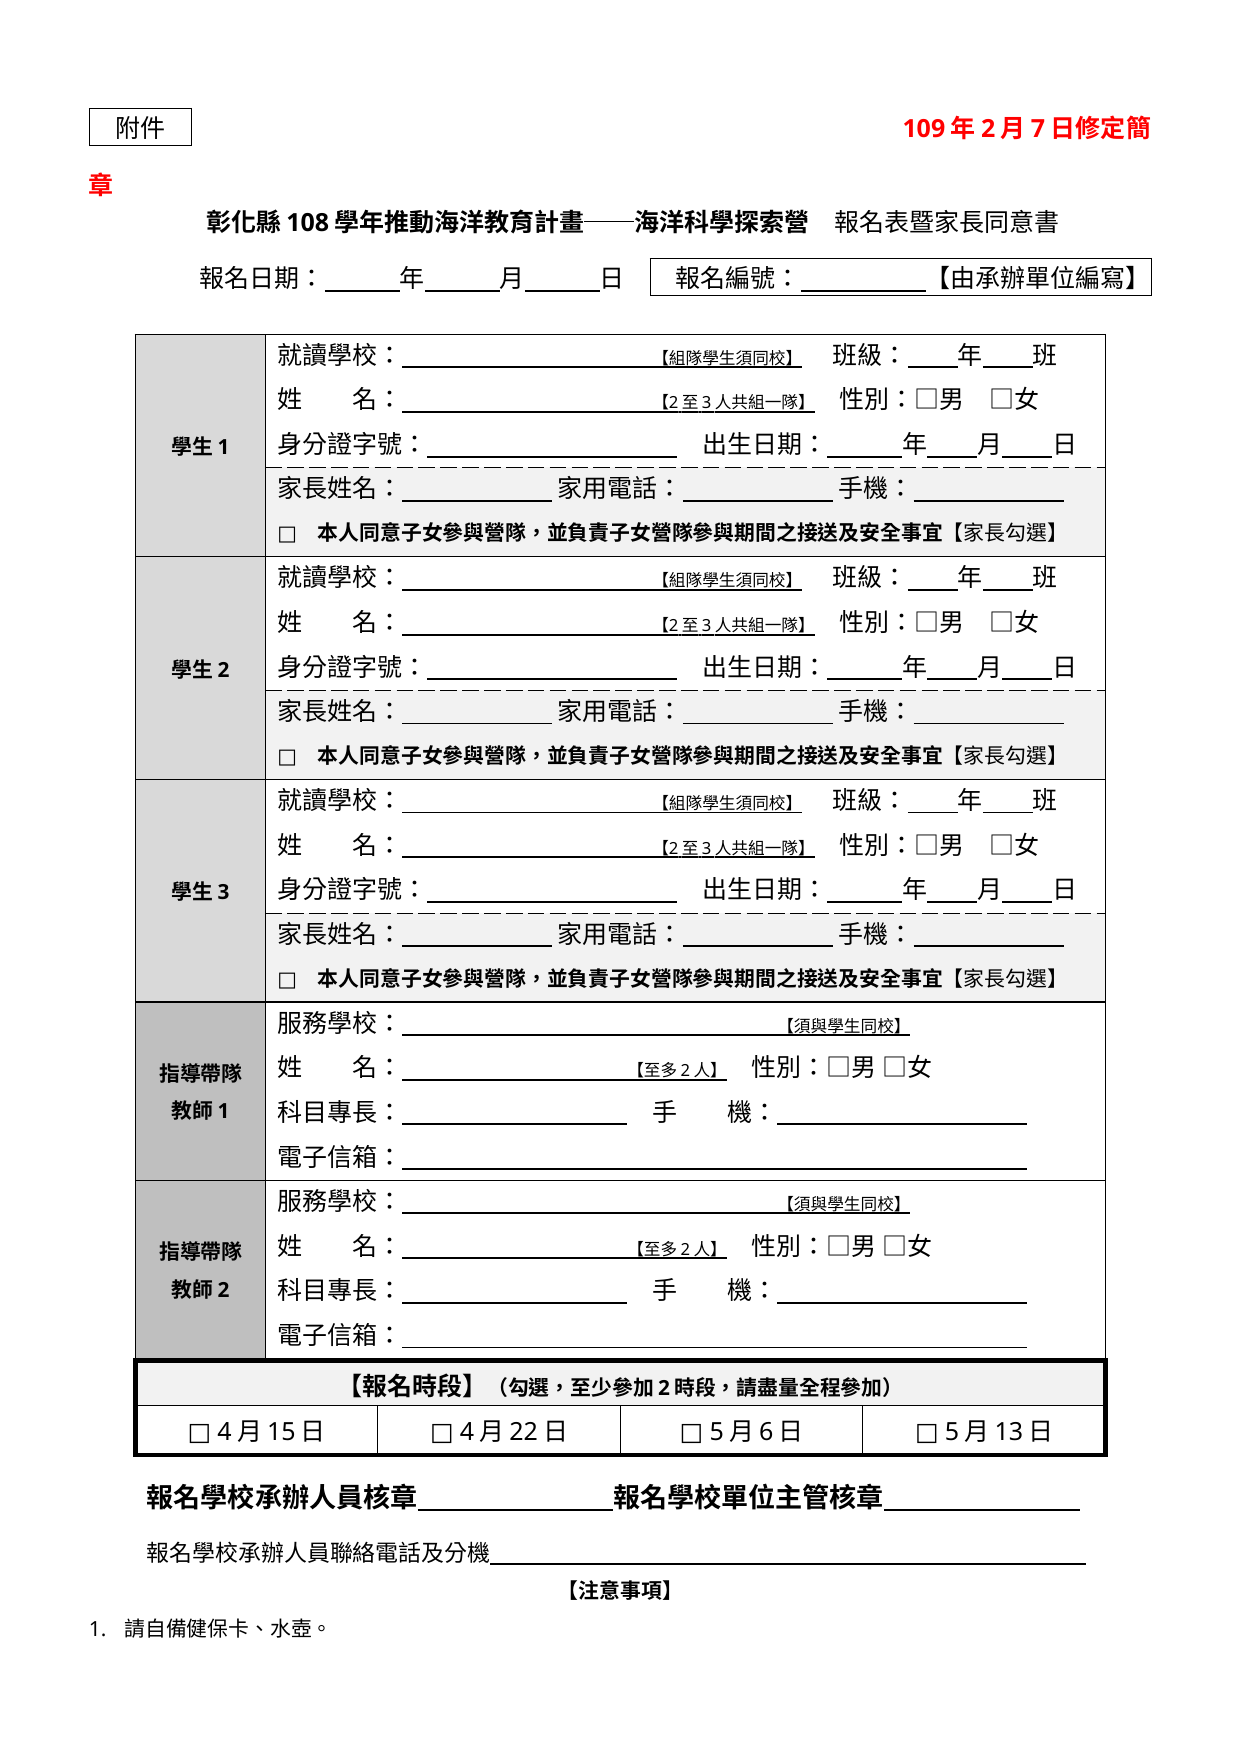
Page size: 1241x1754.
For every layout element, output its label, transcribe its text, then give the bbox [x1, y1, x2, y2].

text 附件 109年2月7日修定簡章 [89, 89, 1152, 202]
table_cell 指導帶隊 教師1 [136, 1003, 265, 1180]
table_cell 服務學校： 【須與學生同校】 姓 名： 【至多2人】 性別：□男 □女 科目專長： 手 機： 電子信箱： [266, 1003, 1105, 1180]
table_cell □ 4月15日 [138, 1406, 377, 1453]
table_cell □ 4月22日 [378, 1406, 620, 1453]
table_cell 家長姓名： 家用電話： 手機： □ 本人同意子女參與營隊，並負責子女營隊參與期間之接送及安全事宜【家長勾選】 [266, 467, 1105, 556]
table_cell 學生2 [136, 557, 265, 779]
text 彰化縣108學年推動海洋教育計畫──海洋科學探索營 報名表暨家長同意書 [89, 202, 1152, 239]
table_cell 就讀學校： 【組隊學生須同校】 班級： 年 班 姓 名： 【2至3人共組一隊】 性別：□男 □女 身分證字號： 出生日期： 年 月 日 [266, 780, 1105, 912]
table_header 學生1 [136, 335, 265, 556]
table_cell □ 5月6日 [621, 1406, 862, 1453]
list 請自備健保卡、水壺。 [89, 1608, 1152, 1646]
table_cell 家長姓名： 家用電話： 手機： □ 本人同意子女參與營隊，並負責子女營隊參與期間之接送及安全事宜【家長勾選】 [266, 913, 1105, 1001]
table_header 就讀學校： 【組隊學生須同校】 班級： 年 班 姓 名： 【2至3人共組一隊】 性別：□男 □女 身分證字號： 出生日期： 年 月 日 [266, 335, 1105, 467]
table_cell 學生3 [136, 780, 265, 1001]
text 報名日期： 年 月 日 報名編號： 【由承辦單位編寫】 [89, 239, 1152, 314]
table_cell 就讀學校： 【組隊學生須同校】 班級： 年 班 姓 名： 【2至3人共組一隊】 性別：□男 □女 身分證字號： 出生日期： 年 月 日 [266, 557, 1105, 690]
text 【注意事項】 [89, 1571, 1152, 1608]
table_cell □ 5月13日 [863, 1406, 1103, 1453]
table_cell 【報名時段】（勾選，至少參加2時段，請盡量全程參加） [138, 1363, 1103, 1405]
table_cell 報名學校承辦人員核章 報名學校單位主管核章 報名學校承辦人員聯絡電話及分機 [135, 1457, 1105, 1571]
table_cell 家長姓名： 家用電話： 手機： □ 本人同意子女參與營隊，並負責子女營隊參與期間之接送及安全事宜【家長勾選】 [266, 690, 1105, 779]
table_cell 指導帶隊 教師2 [136, 1181, 265, 1358]
table_cell 服務學校： 【須與學生同校】 姓 名： 【至多2人】 性別：□男 □女 科目專長： 手 機： 電子信箱： [266, 1181, 1105, 1358]
